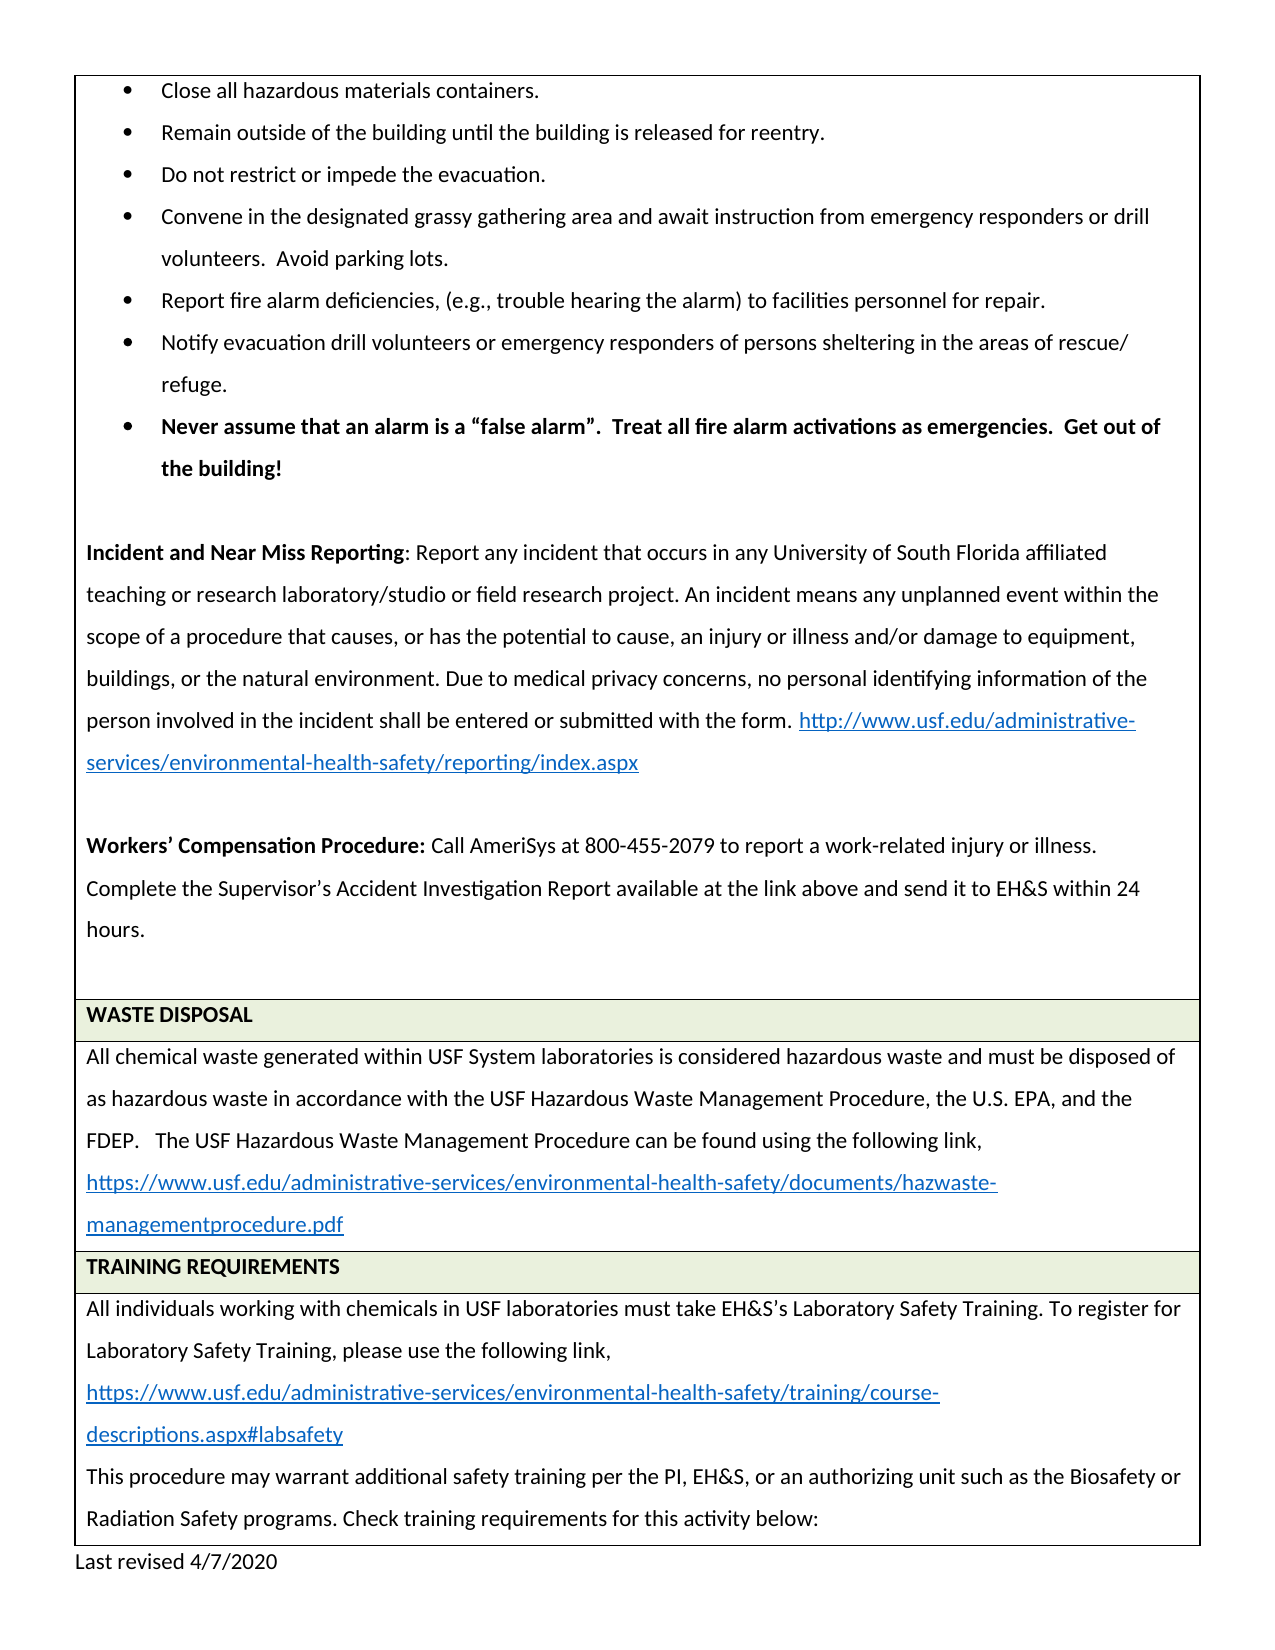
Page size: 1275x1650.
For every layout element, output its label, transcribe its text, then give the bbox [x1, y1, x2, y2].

table_cell TRAINING REQUIREMENTS [76, 1252, 1199, 1293]
table_cell WASTE DISPOSAL [76, 1000, 1199, 1041]
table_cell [76, 76, 1199, 999]
table_cell All chemical waste generated within USF System laboratories is considered hazardous waste and must be disposed of as hazardous waste in accordance with the USF Hazardous Waste Management Procedure, the U.S. EPA, and the FDEP. The USF Hazardous Waste Management Procedure can be found using the following link, https://www.usf.edu/administrative-services/environmental-health-safety/documents/hazwaste-managementprocedure.pdf [76, 1042, 1199, 1251]
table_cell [76, 1294, 1199, 1545]
